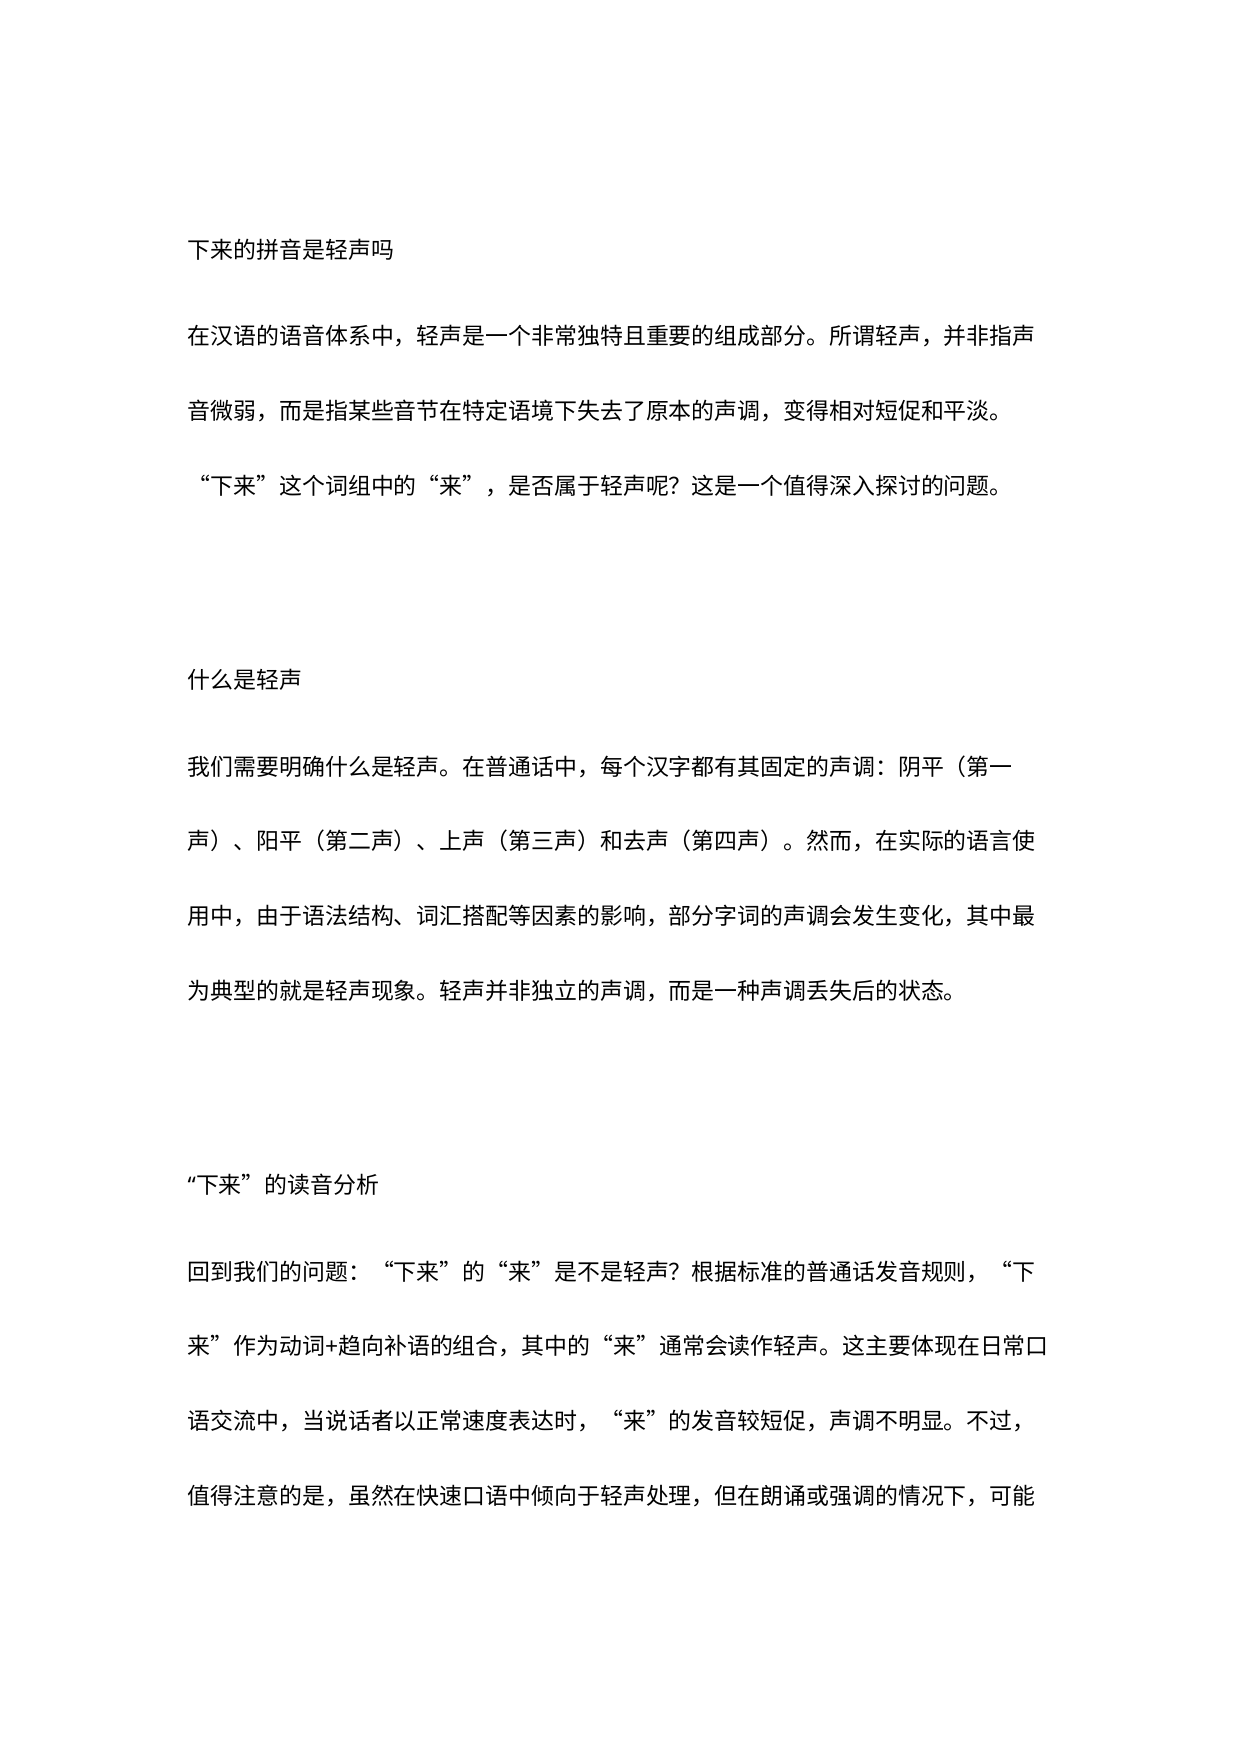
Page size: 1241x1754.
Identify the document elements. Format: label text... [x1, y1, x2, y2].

text 什么是轻声 [187, 646, 1053, 711]
text “下来”的读音分析 [187, 1151, 1053, 1216]
text 在汉语的语音体系中，轻声是一个非常独特且重要的组成部分。所谓轻声，并非指声音微弱，而是指某些音节在特定语境下失去了原本的声调，变得相对短促和平淡。“下来”这个词组中的“来”，是否属于轻声呢？这是一个值得深入探讨的问题。 [187, 302, 1053, 517]
text 我们需要明确什么是轻声。在普通话中，每个汉字都有其固定的声调：阴平（第一声）、阳平（第二声）、上声（第三声）和去声（第四声）。然而，在实际的语言使用中，由于语法结构、词汇搭配等因素的影响，部分字词的声调会发生变化，其中最为典型的就是轻声现象。轻声并非独立的声调，而是一种声调丢失后的状态。 [187, 733, 1053, 1022]
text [187, 1238, 1053, 1527]
text 下来的拼音是轻声吗 [187, 216, 1053, 281]
